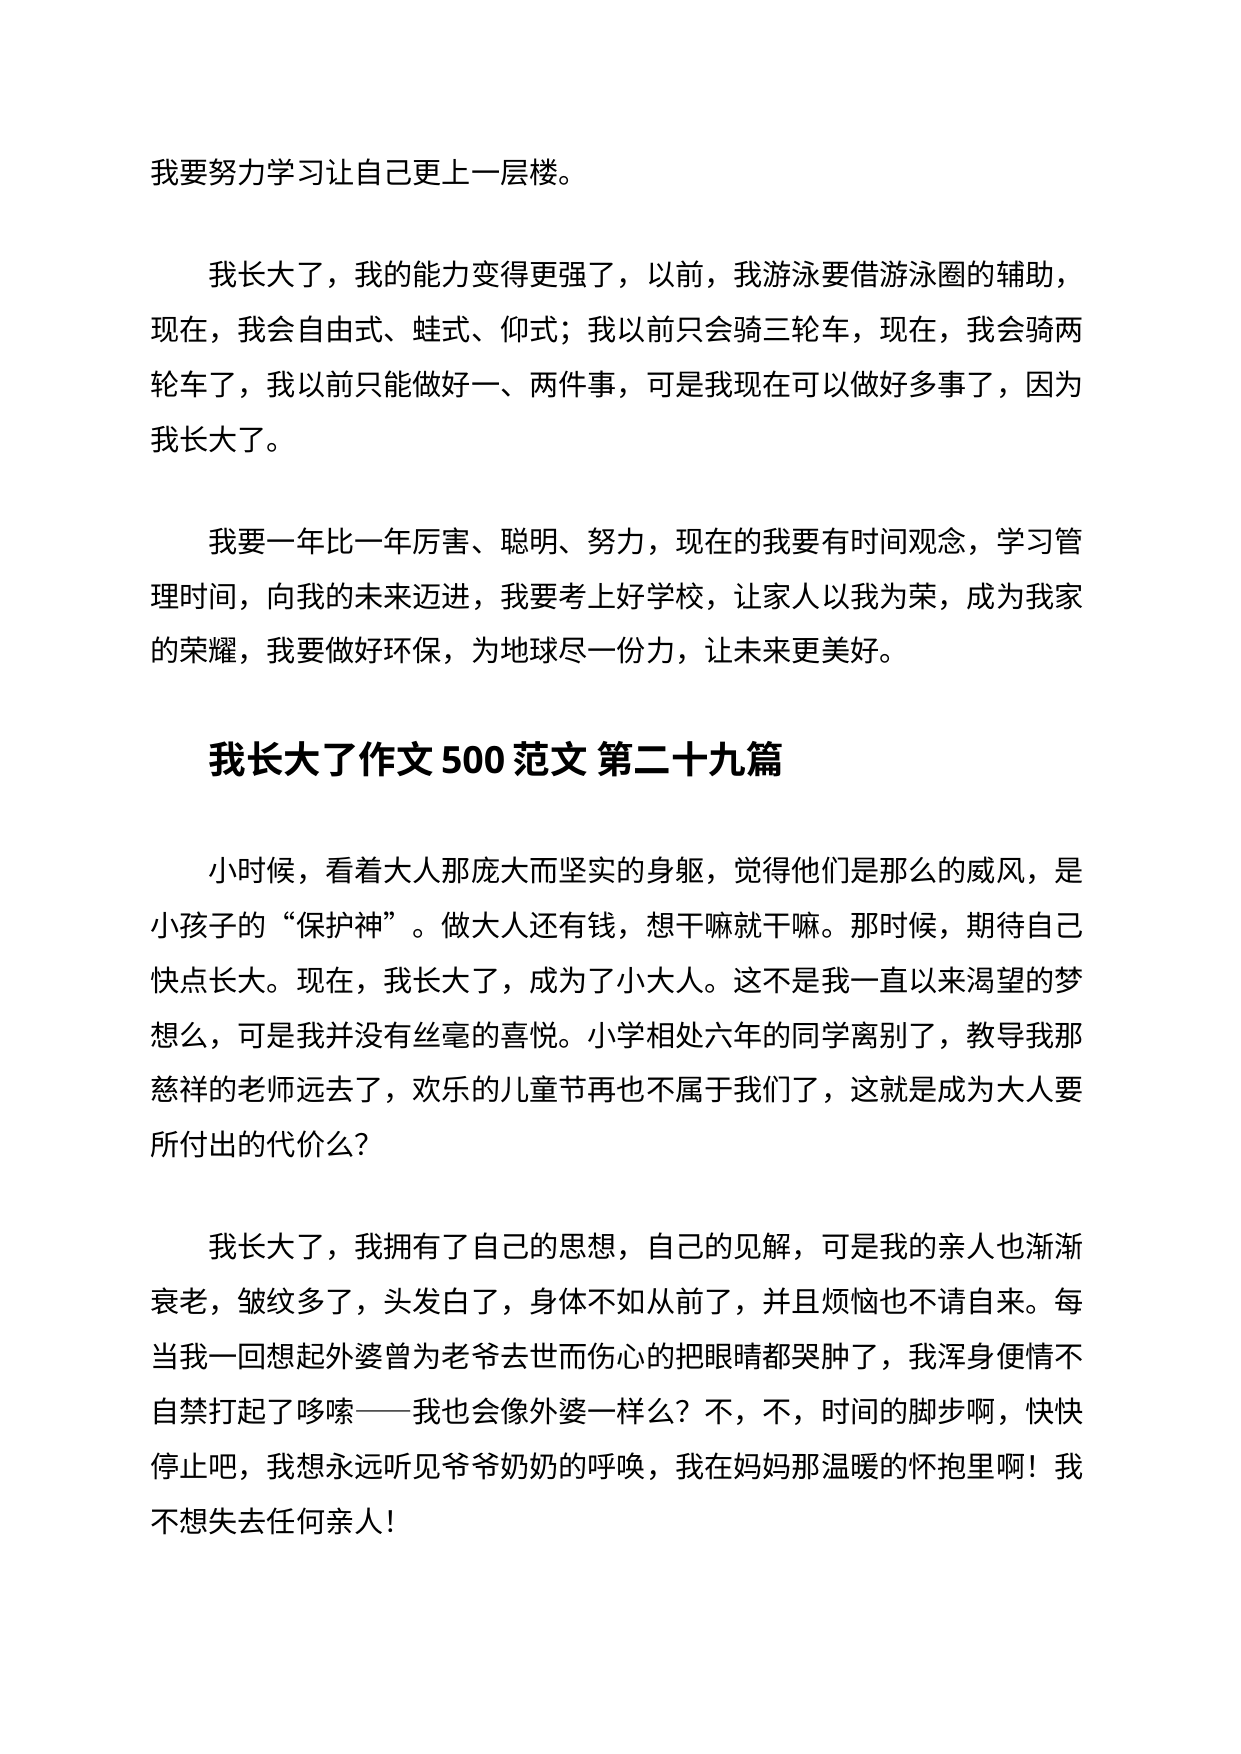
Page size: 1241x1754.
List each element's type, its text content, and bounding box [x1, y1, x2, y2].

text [150, 150, 1090, 192]
text 我要一年比一年厉害、聪明、努力，现在的我要有时间观念，学习管理时间，向我的未来迈进，我要考上好学校，让家人以我为荣，成为我家的荣耀，我要做好环保，为地球尽一份力，让未来更美好。 [150, 518, 1090, 670]
text 我长大了，我拥有了自己的思想，自己的见解，可是我的亲人也渐渐衰老，皱纹多了，头发白了，身体不如从前了，并且烦恼也不请自来。每当我一回想起外婆曾为老爷去世而伤心的把眼晴都哭肿了，我浑身便情不自禁打起了哆嗦——我也会像外婆一样么？不，不，时间的脚步啊，快快停止吧，我想永远听见爷爷奶奶的呼唤，我在妈妈那温暖的怀抱里啊！我不想失去任何亲人！ [150, 1224, 1090, 1540]
text 我长大了，我的能力变得更强了，以前，我游泳要借游泳圈的辅助，现在，我会自由式、蛙式、仰式；我以前只会骑三轮车，现在，我会骑两轮车了，我以前只能做好一、两件事，可是我现在可以做好多事了，因为我长大了。 [150, 252, 1090, 459]
text 小时候，看着大人那庞大而坚实的身躯，觉得他们是那么的威风，是小孩子的“保护神”。做大人还有钱，想干嘛就干嘛。那时候，期待自己快点长大。现在，我长大了，成为了小大人。这不是我一直以来渴望的梦想么，可是我并没有丝毫的喜悦。小学相处六年的同学离别了，教导我那慈祥的老师远去了，欢乐的儿童节再也不属于我们了，这就是成为大人要所付出的代价么？ [150, 847, 1090, 1164]
text 我长大了作文500范文 第二十九篇 [150, 730, 1090, 784]
